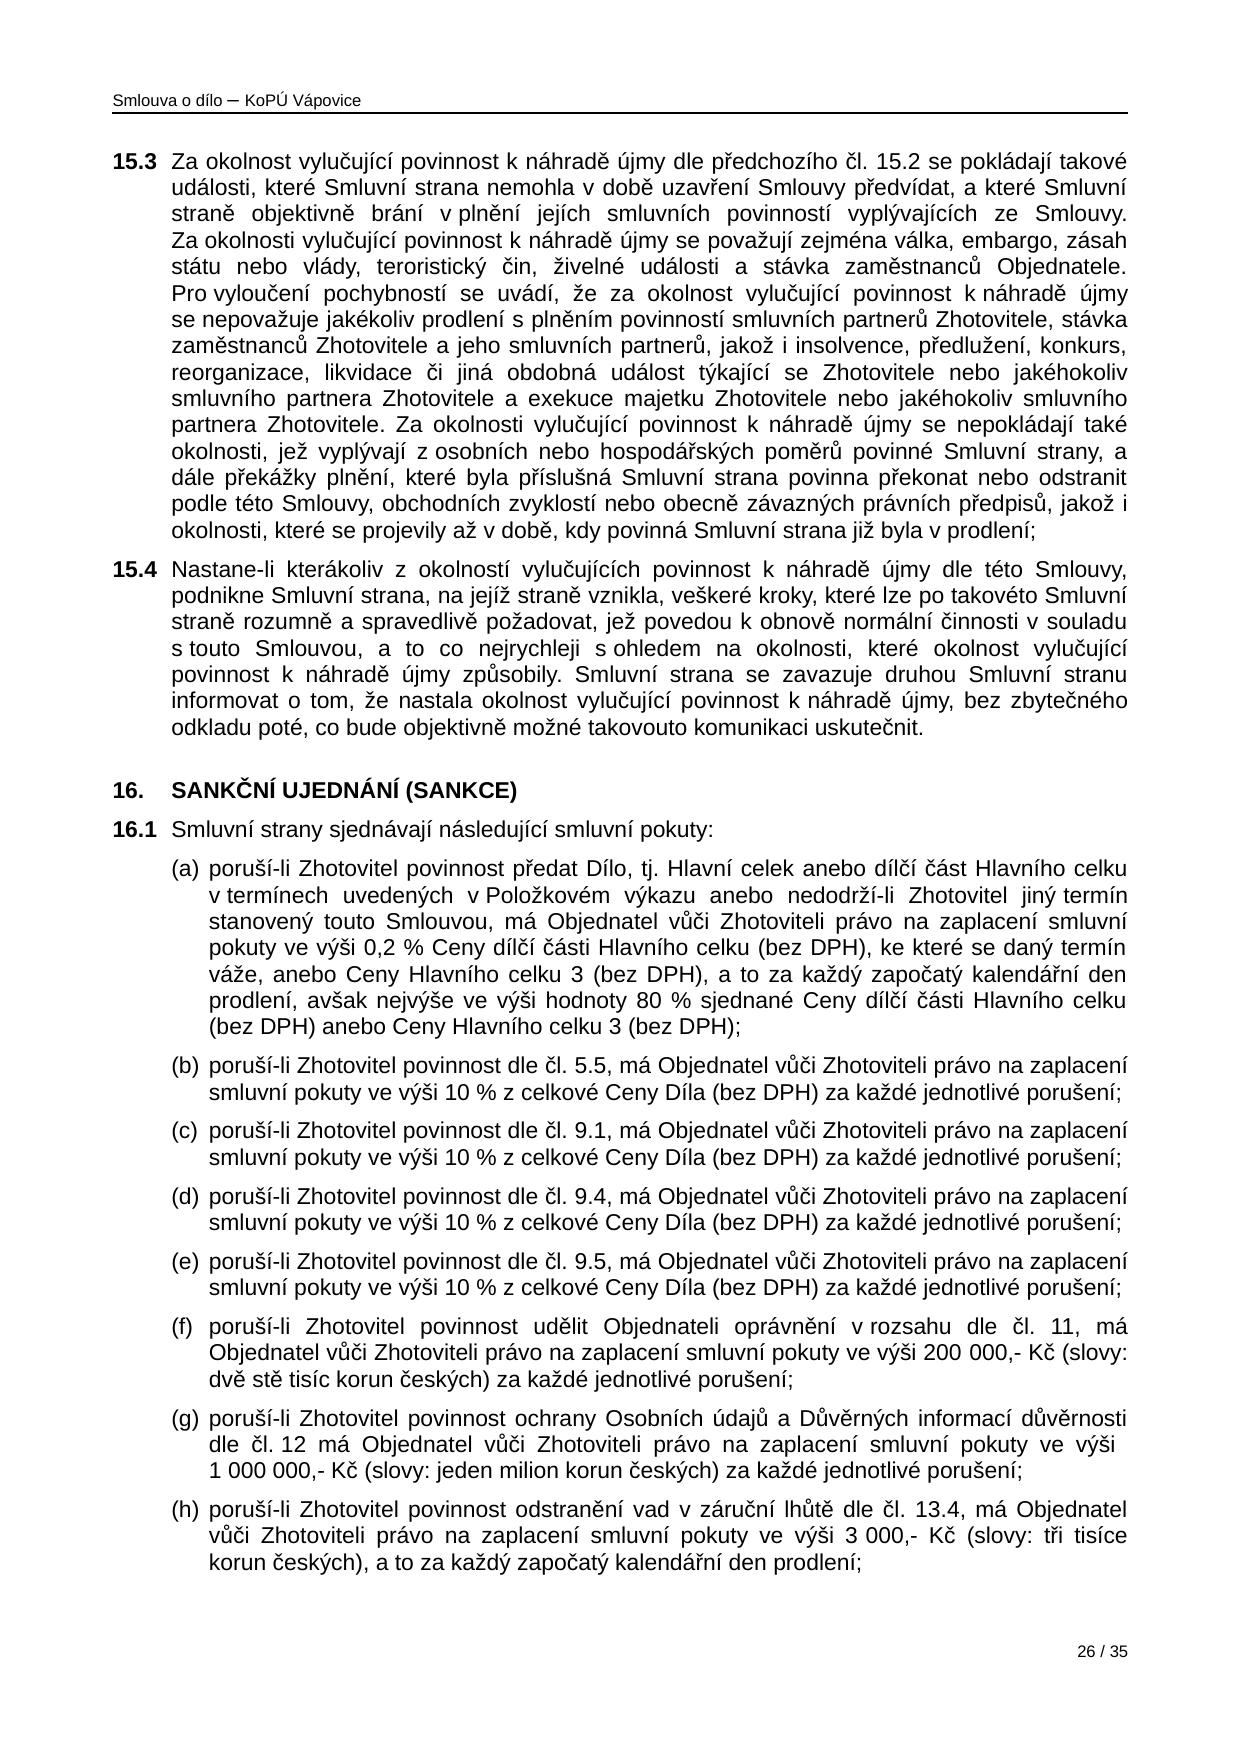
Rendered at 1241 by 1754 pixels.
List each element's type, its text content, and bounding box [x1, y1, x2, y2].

list poruší-li Zhotovitel povinnost udělit Objednateli oprávnění v rozsahu dle čl. 11, má Objednatel vůči Zhotoviteli právo na zaplacení smluvní pokuty ve výši 200 000,- Kč (slovy: dvě stě tisíc korun českých) za každé jednotlivé porušení; [171, 1313, 1128, 1392]
text Za okolnost vylučující povinnost k náhradě újmy dle předchozího čl. 15.2 se pokládají takové události, které Smluvní strana nemohla v době uzavření Smlouvy předvídat, a které Smluvní straně objektivně brání v plnění jejích smluvních povinností vyplývajících ze Smlouvy. Za okolnosti vylučující povinnost k náhradě újmy se považují zejména válka, embargo, zásah státu nebo vlády, teroristický čin, živelné události a stávka zaměstnanců Objednatele. Pro vyloučení pochybností se uvádí, že za okolnost vylučující povinnost k náhradě újmy se nepovažuje jakékoliv prodlení s plněním povinností smluvních partnerů Zhotovitele, stávka zaměstnanců Zhotovitele a jeho smluvních partnerů, jakož i insolvence, předlužení, konkurs, reorganizace, likvidace či jiná obdobná událost týkající se Zhotovitele nebo jakéhokoliv smluvního partnera Zhotovitele a exekuce majetku Zhotovitele nebo jakéhokoliv smluvního partnera Zhotovitele. Za okolnosti vylučující povinnost k náhradě újmy se nepokládají také okolnosti, jež vyplývají z osobních nebo hospodářských poměrů povinné Smluvní strany, a dále překážky plnění, které byla příslušná Smluvní strana povinna překonat nebo odstranit podle této Smlouvy, obchodních zvyklostí nebo obecně závazných právních předpisů, jakož i okolnosti, které se projevily až v době, kdy povinná Smluvní strana již byla v prodlení; [112, 148, 1128, 543]
list poruší-li Zhotovitel povinnost předat Dílo, tj. Hlavní celek anebo dílčí část Hlavního celku v termínech uvedených v Položkovém výkazu anebo nedodrží-li Zhotovitel jiný termín stanovený touto Smlouvou, má Objednatel vůči Zhotoviteli právo na zaplacení smluvní pokuty ve výši 0,2 % Ceny dílčí části Hlavního celku (bez DPH), ke které se daný termín váže, anebo Ceny Hlavního celku 3 (bez DPH), a to za každý započatý kalendářní den prodlení, avšak nejvýše ve výši hodnoty 80 % sjednané Ceny dílčí části Hlavního celku (bez DPH) anebo Ceny Hlavního celku 3 (bez DPH); [171, 855, 1128, 1040]
text Nastane-li kterákoliv z okolností vylučujících povinnost k náhradě újmy dle této Smlouvy, podnikne Smluvní strana, na jejíž straně vznikla, veškeré kroky, které lze po takovéto Smluvní straně rozumně a spravedlivě požadovat, jež povedou k obnově normální činnosti v souladu s touto Smlouvou, a to co nejrychleji s ohledem na okolnosti, které okolnost vylučující povinnost k náhradě újmy způsobily. Smluvní strana se zavazuje druhou Smluvní stranu informovat o tom, že nastala okolnost vylučující povinnost k náhradě újmy, bez zbytečného odkladu poté, co bude objektivně možné takovouto komunikaci uskutečnit. [112, 556, 1128, 740]
text Smluvní strany sjednávají následující smluvní pokuty: [112, 816, 1128, 843]
list poruší-li Zhotovitel povinnost dle čl. 5.5, má Objednatel vůči Zhotoviteli právo na zaplacení smluvní pokuty ve výši 10 % z celkové Ceny Díla (bez DPH) za každé jednotlivé porušení; [171, 1052, 1128, 1105]
list poruší-li Zhotovitel povinnost odstranění vad v záruční lhůtě dle čl. 13.4, má Objednatel vůči Zhotoviteli právo na zaplacení smluvní pokuty ve výši 3 000,- Kč (slovy: tři tisíce korun českých), a to za každý započatý kalendářní den prodlení; [171, 1496, 1128, 1575]
list poruší-li Zhotovitel povinnost dle čl. 9.5, má Objednatel vůči Zhotoviteli právo na zaplacení smluvní pokuty ve výši 10 % z celkové Ceny Díla (bez DPH) za každé jednotlivé porušení; [171, 1248, 1128, 1301]
list poruší-li Zhotovitel povinnost ochrany Osobních údajů a Důvěrných informací důvěrnosti dle čl. 12 má Objednatel vůči Zhotoviteli právo na zaplacení smluvní pokuty ve výši 1 000 000,- Kč (slovy: jeden milion korun českých) za každé jednotlivé porušení; [171, 1404, 1128, 1484]
list poruší-li Zhotovitel povinnost dle čl. 9.1, má Objednatel vůči Zhotoviteli právo na zaplacení smluvní pokuty ve výši 10 % z celkové Ceny Díla (bez DPH) za každé jednotlivé porušení; [171, 1117, 1128, 1170]
list poruší-li Zhotovitel povinnost dle čl. 9.4, má Objednatel vůči Zhotoviteli právo na zaplacení smluvní pokuty ve výši 10 % z celkové Ceny Díla (bez DPH) za každé jednotlivé porušení; [171, 1183, 1128, 1235]
text Sankční ujednání (SANKCE) [112, 777, 1128, 804]
